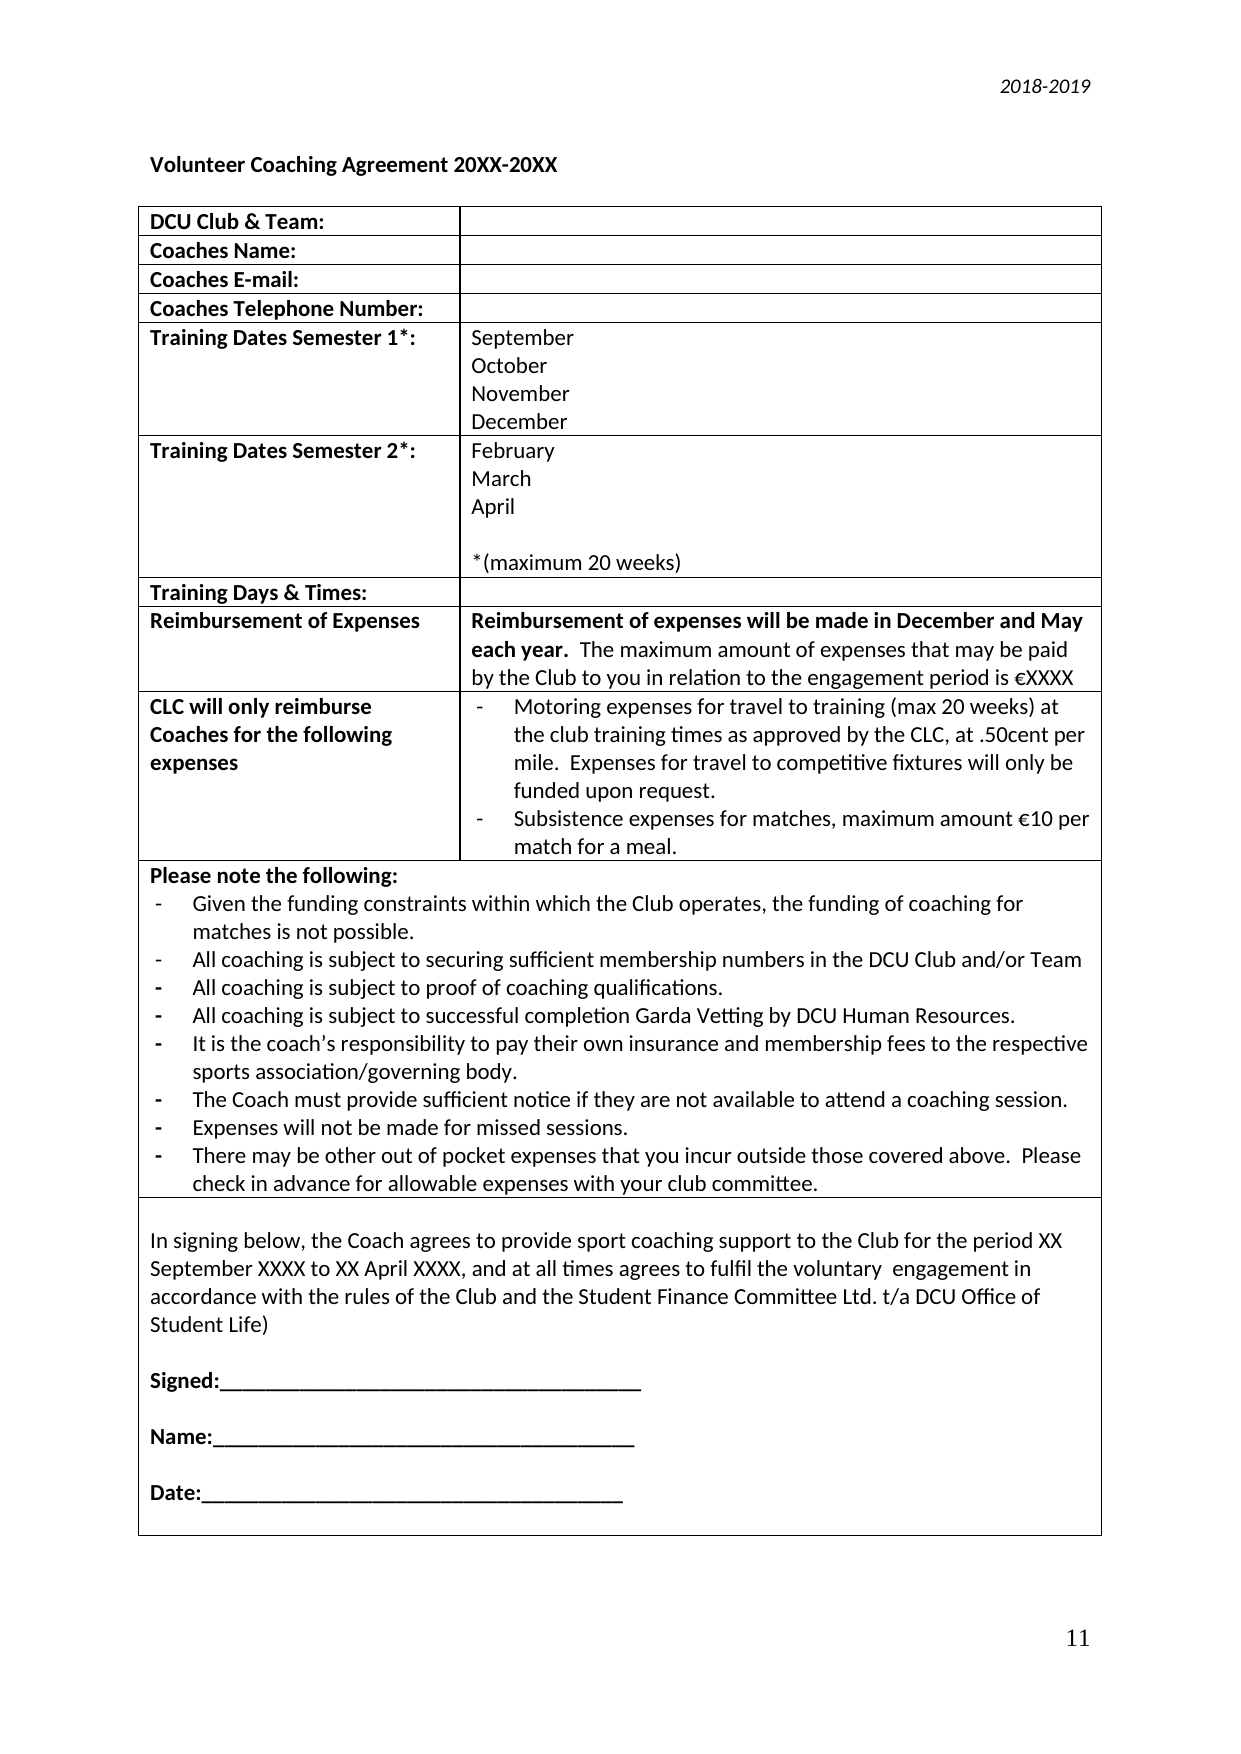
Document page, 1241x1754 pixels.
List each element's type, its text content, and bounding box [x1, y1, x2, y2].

table_cell [461, 578, 1101, 606]
table_cell CLC will only reimburse Coaches for the following expenses [139, 692, 459, 860]
table_cell Please note the following: Given the funding constraints within which the Club operates, the funding of coaching for matches is not possible. All coaching is subject to securing sufficient membership numbers in the DCU Club and/or Team All coaching is subject to proof of coaching qualifications. All coaching is subject to successful completion Garda Vetting by DCU Human Resources. It is the coach’s responsibility to pay their own insurance and membership fees to the respective sports association/governing body. The Coach must provide sufficient notice if they are not available to attend a coaching session. Expenses will not be made for missed sessions. There may be other out of pocket expenses that you incur outside those covered above. Please check in advance for allowable expenses with your club committee. [139, 861, 1101, 1197]
table_cell [461, 294, 1101, 322]
table_cell Reimbursement of Expenses [139, 607, 459, 691]
table_header DCU Club & Team: [139, 207, 459, 235]
table_cell Training Dates Semester 1*: [139, 323, 459, 435]
table_cell Training Days & Times: [139, 578, 459, 606]
table_cell Coaches E-mail: [139, 265, 459, 293]
table_cell September October November December [461, 323, 1101, 435]
table_cell [461, 265, 1101, 293]
table_cell Coaches Telephone Number: [139, 294, 459, 322]
table_cell Reimbursement of expenses will be made in December and May each year. The maximum amount of expenses that may be paid by the Club to you in relation to the engagement period is €XXXX [461, 607, 1101, 691]
table_cell Motoring expenses for travel to training (max 20 weeks) at the club training times as approved by the CLC, at .50cent per mile. Expenses for travel to competitive fixtures will only be funded upon request. Subsistence expenses for matches, maximum amount €10 per match for a meal. [461, 692, 1101, 860]
table_cell Coaches Name: [139, 236, 459, 264]
table_cell February March April *(maximum 20 weeks) [461, 436, 1101, 577]
table_header [461, 207, 1101, 235]
table_cell In signing below, the Coach agrees to provide sport coaching support to the Club for the period XX September XXXX to XX April XXXX, and at all times agrees to fulfil the voluntary engagement in accordance with the rules of the Club and the Student Finance Committee Ltd. t/a DCU Office of Student Life) Signed:_____________________________________ Name:_____________________________________ Date:_____________________________________ [139, 1198, 1101, 1534]
text Volunteer Coaching Agreement 20XX-20XX [150, 150, 1090, 178]
table_cell [461, 236, 1101, 264]
table_cell Training Dates Semester 2*: [139, 436, 459, 577]
